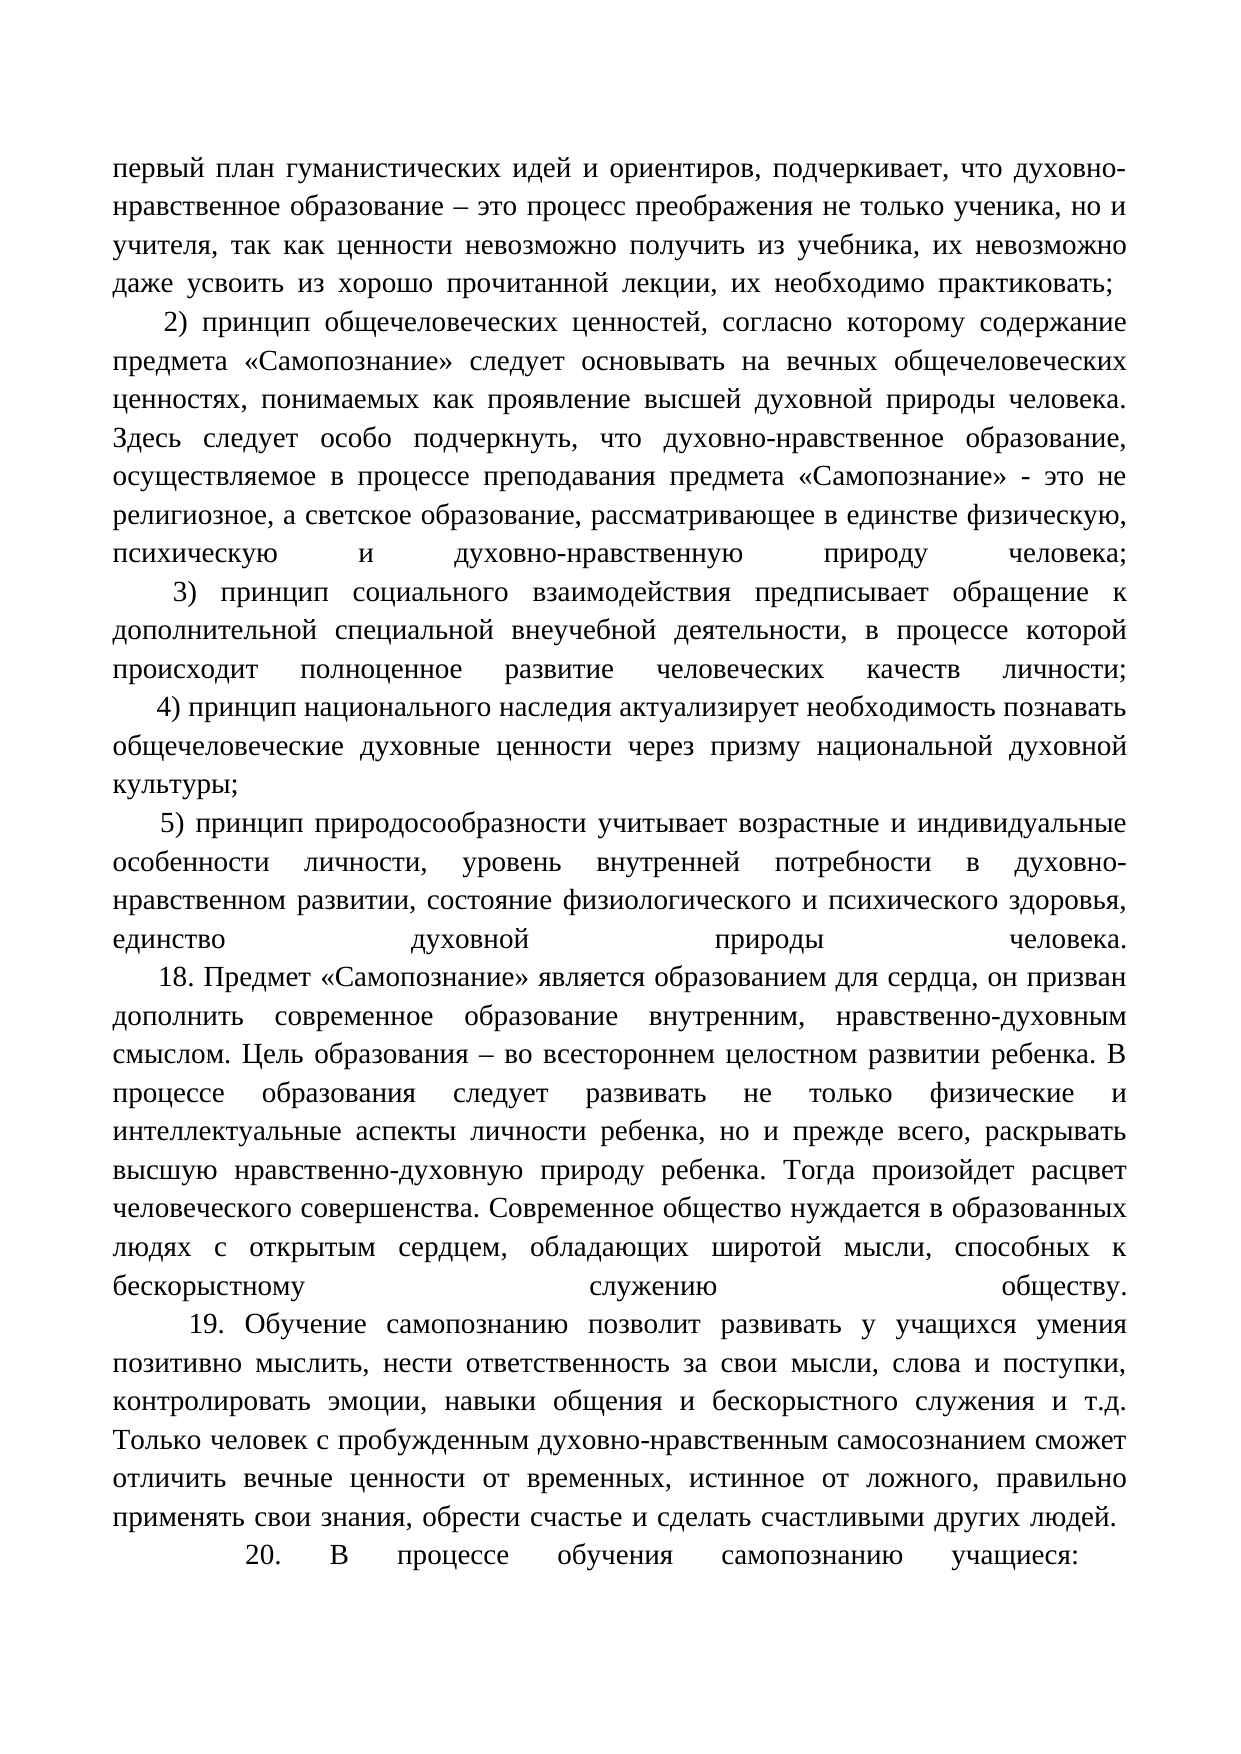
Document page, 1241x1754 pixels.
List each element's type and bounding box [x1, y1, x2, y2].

text [112, 150, 1128, 1571]
